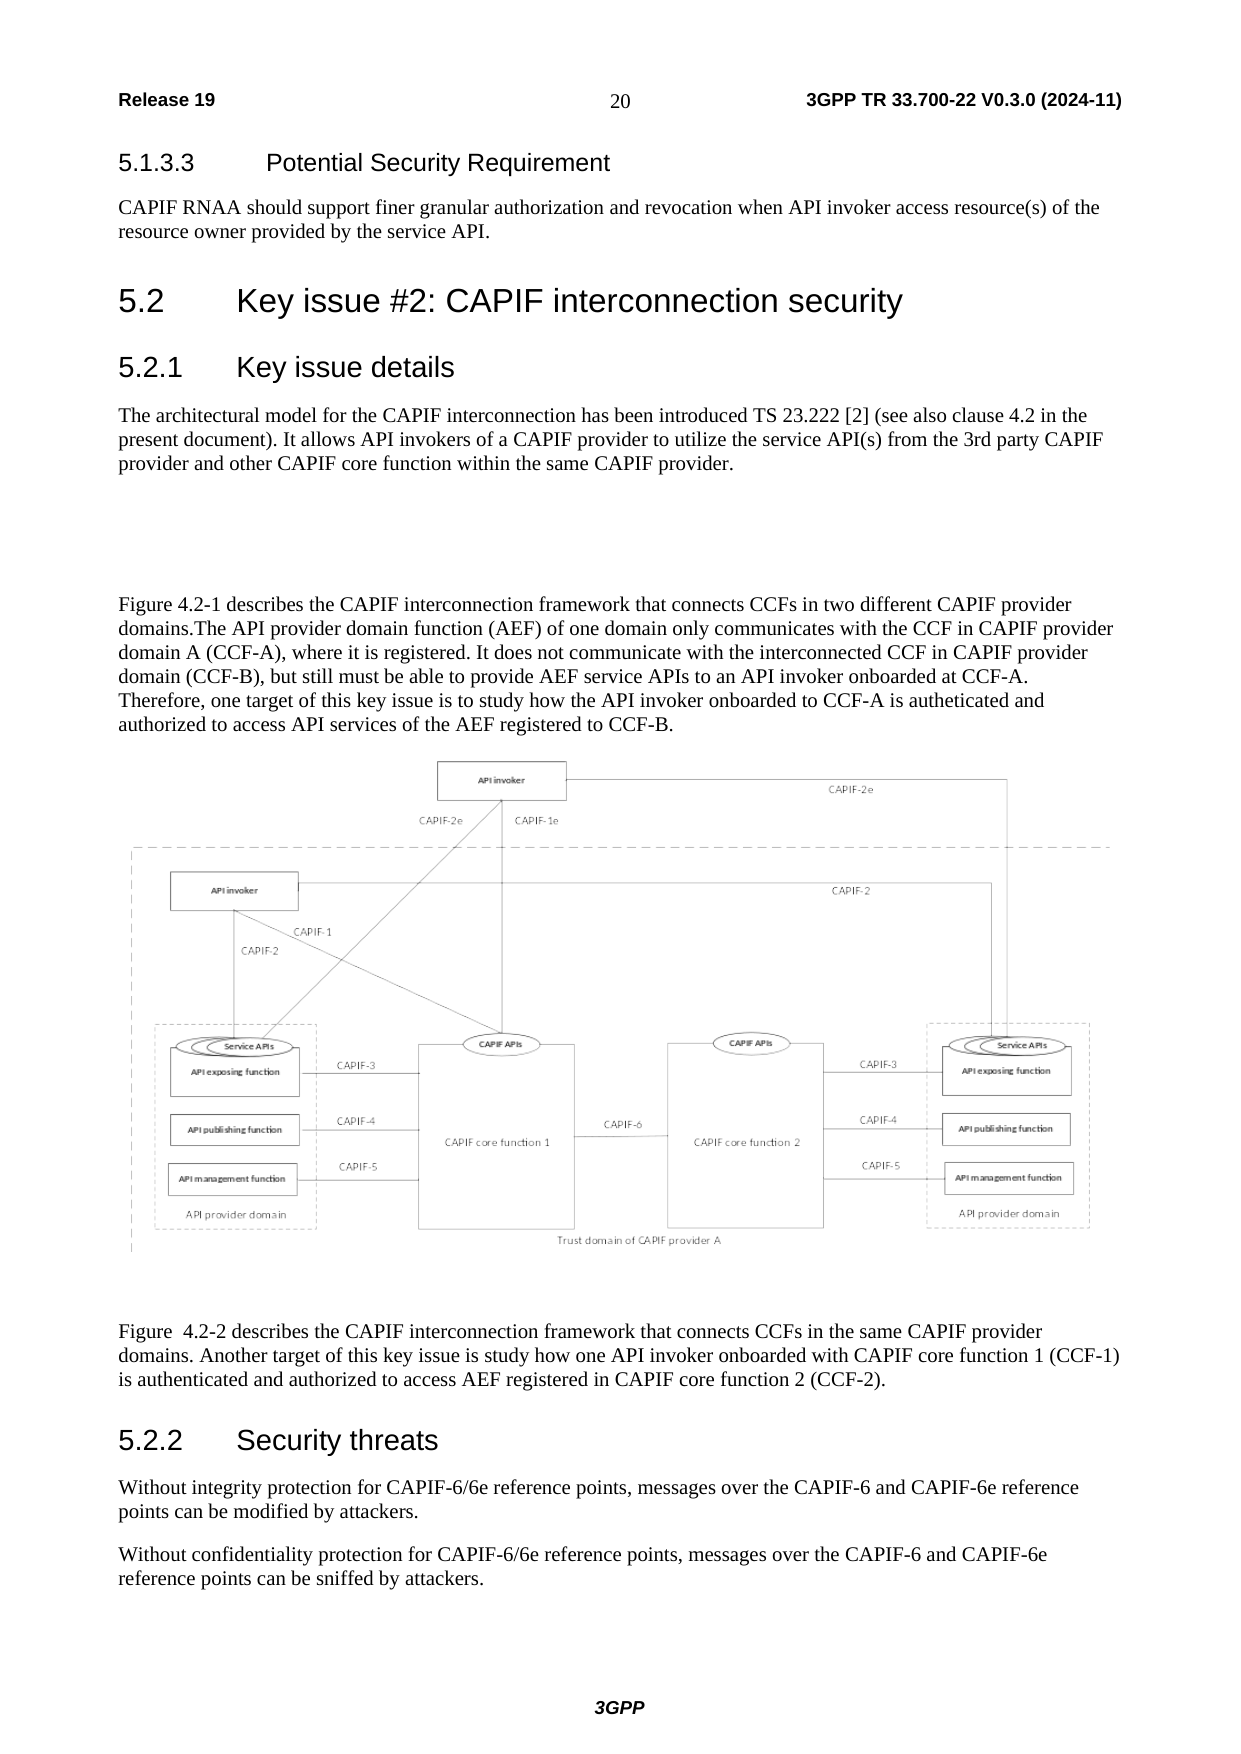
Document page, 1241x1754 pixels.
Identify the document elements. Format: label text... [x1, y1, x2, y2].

subtitle 5.1.3.3 Potential Security Requirement [118, 147, 1122, 176]
subtitle 5.2 Key issue #2: CAPIF interconnection security [118, 281, 1122, 319]
text CAPIF RNAA should support finer granular authorization and revocation when API invoker access resource(s) of the resource owner provided by the service API. [118, 195, 1122, 243]
text Without confidentiality protection for CAPIF-6/6e reference points, messages over the CAPIF-6 and CAPIF-6e reference points can be sniffed by attackers. [118, 1542, 1122, 1590]
text The architectural model for the CAPIF interconnection has been introduced TS 23.222 [2] (see also clause 4.2 in the present document). It allows API invokers of a CAPIF provider to utilize the service API(s) from the 3rd party CAPIF provider and other CAPIF core function within the same CAPIF provider. [118, 403, 1122, 475]
text Without integrity protection for CAPIF-6/6e reference points, messages over the CAPIF-6 and CAPIF-6e reference points can be modified by attackers. [118, 1475, 1122, 1523]
subtitle 5.2.1 Key issue details [118, 350, 1122, 384]
text Figure 4.2-1 describes the CAPIF interconnection framework that connects CCFs in two different CAPIF provider domains.The API provider domain function (AEF) of one domain only communicates with the CCF in CAPIF provider domain A (CCF-A), where it is registered. It does not communicate with the interconnected CCF in CAPIF provider domain (CCF-B), but still must be able to provide AEF service APIs to an API invoker onboarded at CCF-A. Therefore, one target of this key issue is to study how the API invoker onboarded to CCF-A is autheticated and authorized to access API services of the AEF registered to CCF-B. [118, 591, 1122, 736]
text Figure 4.2-2 describes the CAPIF interconnection framework that connects CCFs in the same CAPIF provider domains. Another target of this key issue is study how one API invoker onboarded with CAPIF core function 1 (CCF-1) is authenticated and authorized to access AEF registered in CAPIF core function 2 (CCF-2). [118, 1319, 1122, 1391]
subtitle 5.2.2 Security threats [118, 1423, 1122, 1456]
